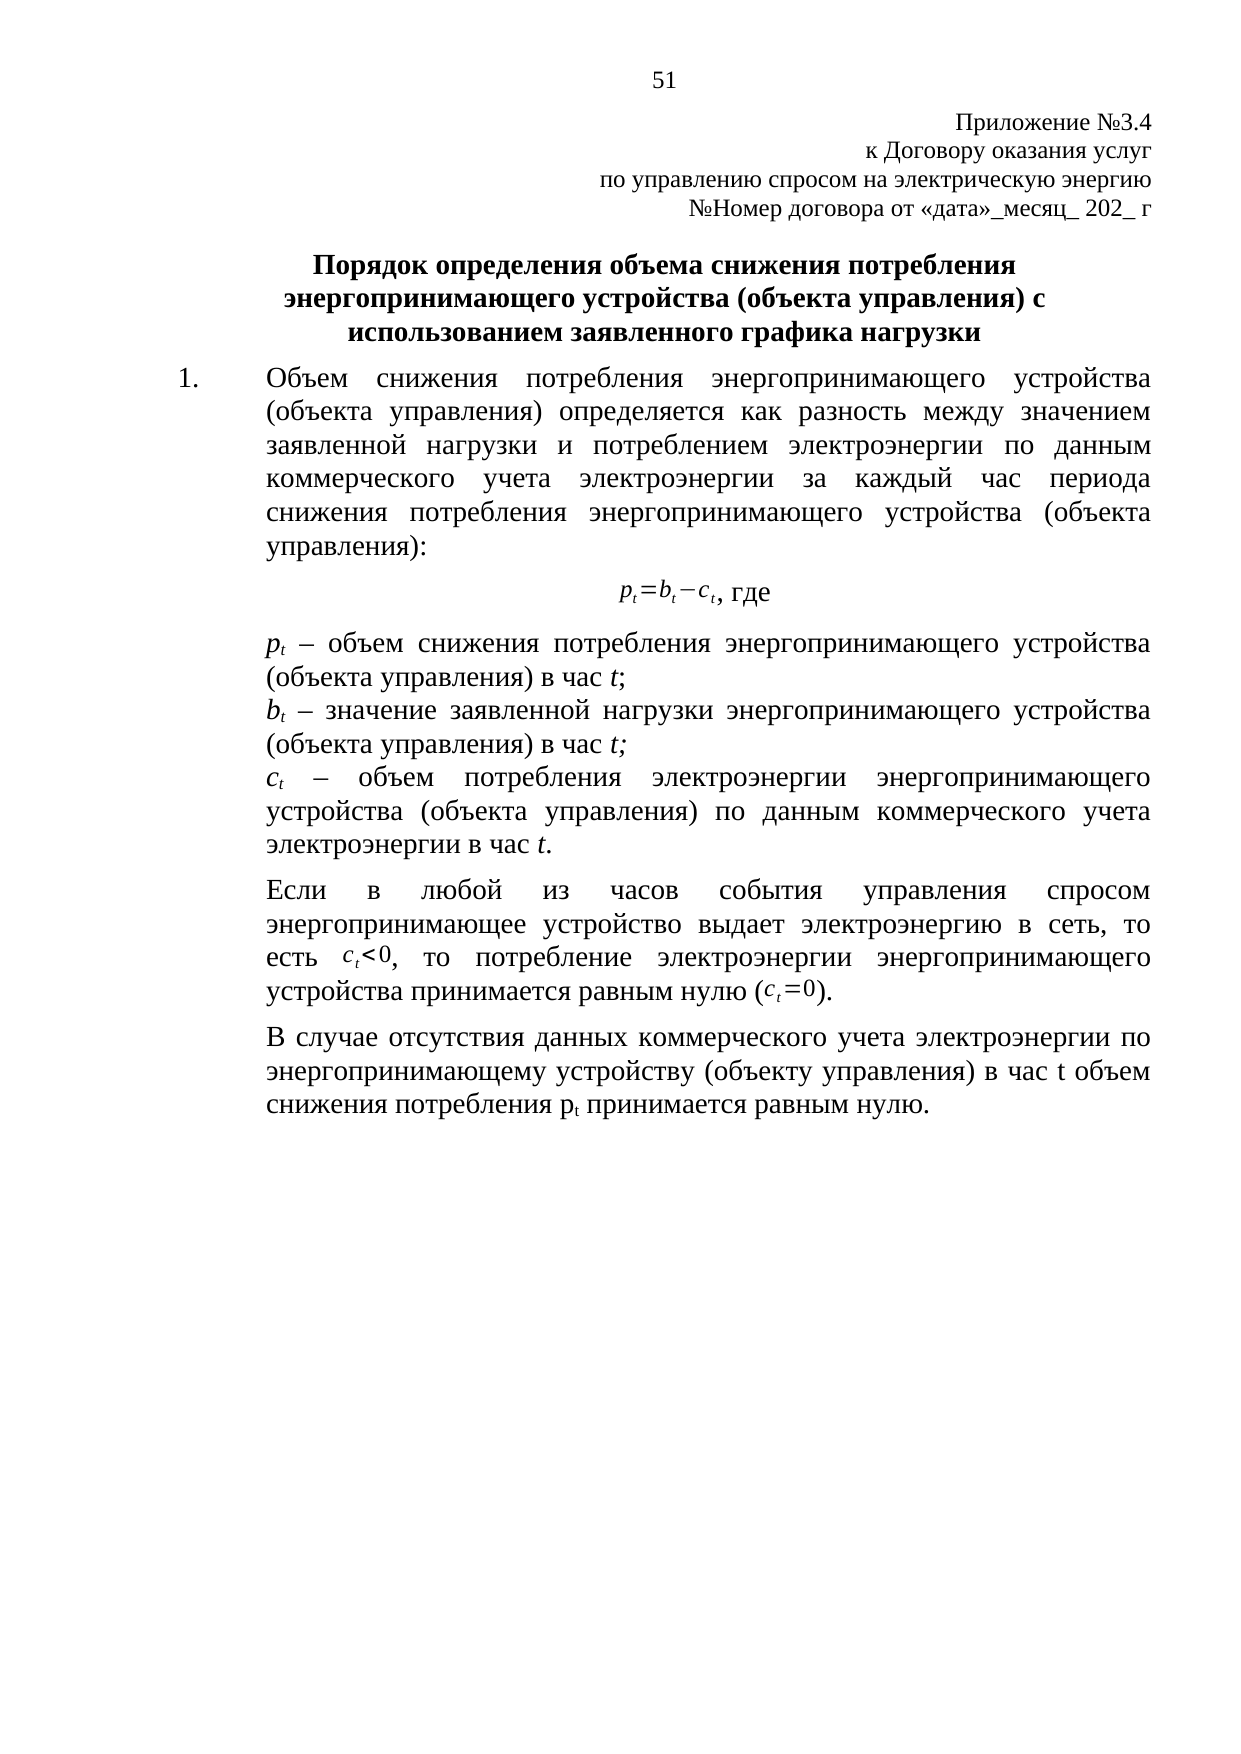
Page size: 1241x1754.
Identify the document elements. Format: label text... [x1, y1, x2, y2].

text Приложение №3.4 к Договору оказания услуг по управлению спросом на электрическую энергию № от [177, 107, 1152, 222]
list Объем снижения потребления энергопринимающего устройства (объекта управления) определяется как разность между значением заявленной нагрузки и потреблением электроэнергии по данным коммерческого учета электроэнергии за каждый час периода снижения потребления энергопринимающего устройства (объекта управления): [177, 360, 1152, 561]
text Если в любой из часов события управления спросом энергопринимающее устройство выдает электроэнергию в сеть, то есть , то потребление электроэнергии энергопринимающего устройства принимается равным нулю (). [266, 872, 1152, 1007]
text Порядок определения объема снижения потребления энергопринимающего устройства (объекта управления) с использованием заявленного графика нагрузки [177, 247, 1152, 347]
text В случае отсутствия данных коммерческого учета электроэнергии по энергопринимающему устройству (объекту управления) в час t объем снижения потребления pt принимается равным нулю. [266, 1019, 1152, 1120]
text , где [177, 574, 1152, 608]
text bt – значение заявленной нагрузки энергопринимающего устройства (объекта управления) в час t; [266, 692, 1152, 759]
text ct – объем потребления электроэнергии энергопринимающего устройства (объекта управления) по данным коммерческого учета электроэнергии в час t. [266, 759, 1152, 860]
text pt – объем снижения потребления энергопринимающего устройства (объекта управления) в час t; [266, 625, 1152, 692]
